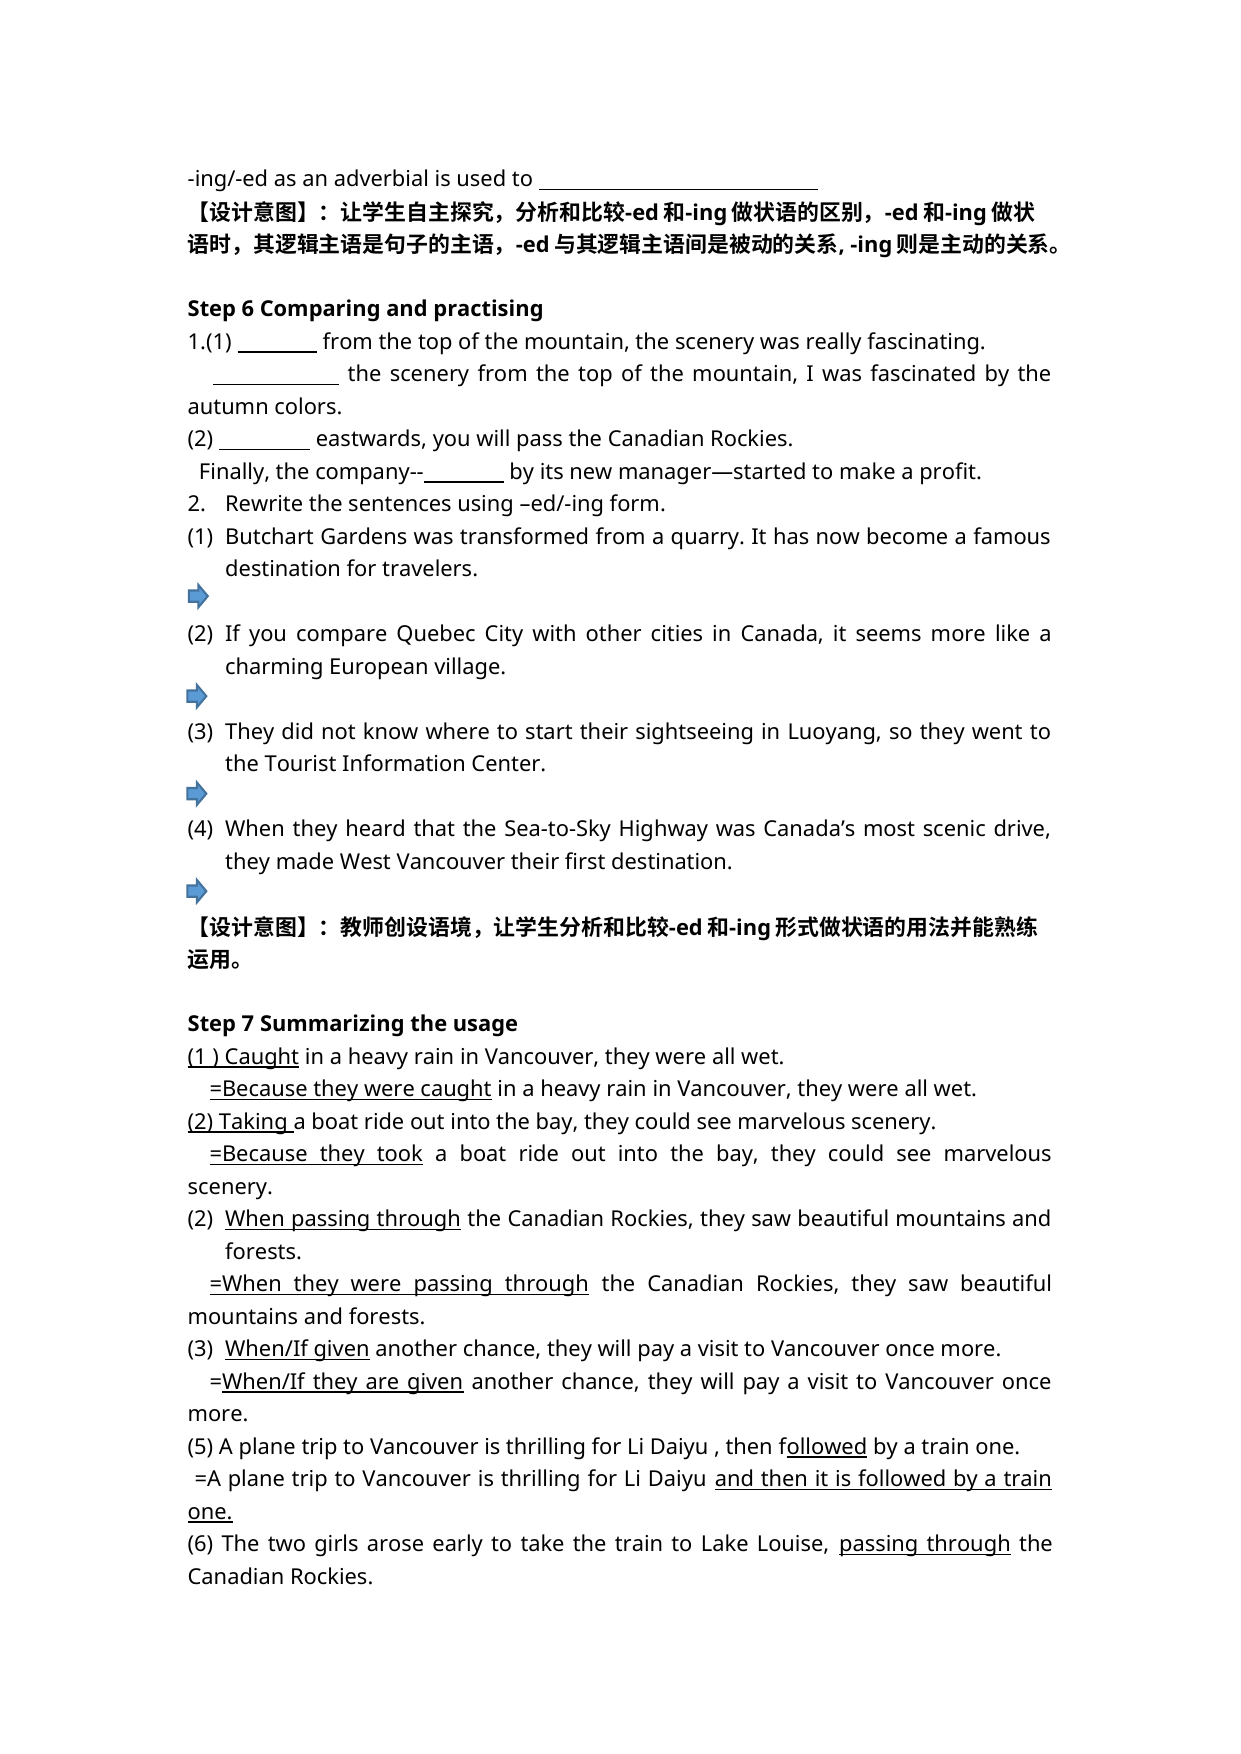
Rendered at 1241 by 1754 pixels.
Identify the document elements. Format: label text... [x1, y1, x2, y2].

text =When they were passing through the Canadian Rockies, they saw beautiful mountains and forests. [187, 1267, 1053, 1332]
text (6) The two girls arose early to take the train to Lake Louise, passing through the Canadian Rockies. [187, 1527, 1053, 1592]
text -ing/-ed as an adverbial is used to [187, 162, 1053, 194]
text 【设计意图】：教师创设语境，让学生分析和比较-ed和-ing形式做状语的用法并能熟练运用。 [187, 909, 1053, 974]
text 【设计意图】：让学生自主探究，分析和比较-ed和-ing做状语的区别，-ed和-ing做状语时，其逻辑主语是句子的主语，-ed与其逻辑主语间是被动的关系, -ing则是主动的关系。 [187, 194, 1053, 259]
list When/If given another chance, they will pay a visit to Vancouver once more. [187, 1332, 1053, 1364]
text Step 7 Summarizing the usage [187, 1007, 1053, 1039]
text (2) Taking a boat ride out into the bay, they could see marvelous scenery. [187, 1104, 1053, 1137]
list Rewrite the sentences using –ed/-ing form. [187, 487, 1053, 519]
text the scenery from the top of the mountain, I was fascinated by the autumn colors. [187, 357, 1053, 422]
text =Because they were caught in a heavy rain in Vancouver, they were all wet. [187, 1072, 1053, 1104]
list If you compare Quebec City with other cities in Canada, it seems more like a charming European village. [187, 617, 1053, 682]
text 1.(1) from the top of the mountain, the scenery was really fascinating. [187, 324, 1053, 357]
text (5) A plane trip to Vancouver is thrilling for Li Daiyu , then followed by a train one. [187, 1429, 1053, 1462]
list When they heard that the Sea-to-Sky Highway was Canada’s most scenic drive, they made West Vancouver their first destination. [187, 812, 1053, 877]
text =A plane trip to Vancouver is thrilling for Li Daiyu and then it is followed by a train one. [187, 1462, 1053, 1527]
text Finally, the company-- by its new manager—started to make a profit. [187, 454, 1053, 487]
text Step 6 Comparing and practising [187, 292, 1053, 324]
text =When/If they are given another chance, they will pay a visit to Vancouver once more. [187, 1364, 1053, 1429]
list Butchart Gardens was transformed from a quarry. It has now become a famous destination for travelers. [187, 519, 1053, 584]
text (2) eastwards, you will pass the Canadian Rockies. [187, 422, 1053, 454]
text =Because they took a boat ride out into the bay, they could see marvelous scenery. [187, 1137, 1053, 1202]
list They did not know where to start their sightseeing in Luoyang, so they went to the Tourist Information Center. [187, 714, 1053, 779]
list When passing through the Canadian Rockies, they saw beautiful mountains and forests. [187, 1202, 1053, 1267]
text (1 ) Caught in a heavy rain in Vancouver, they were all wet. [187, 1039, 1053, 1072]
